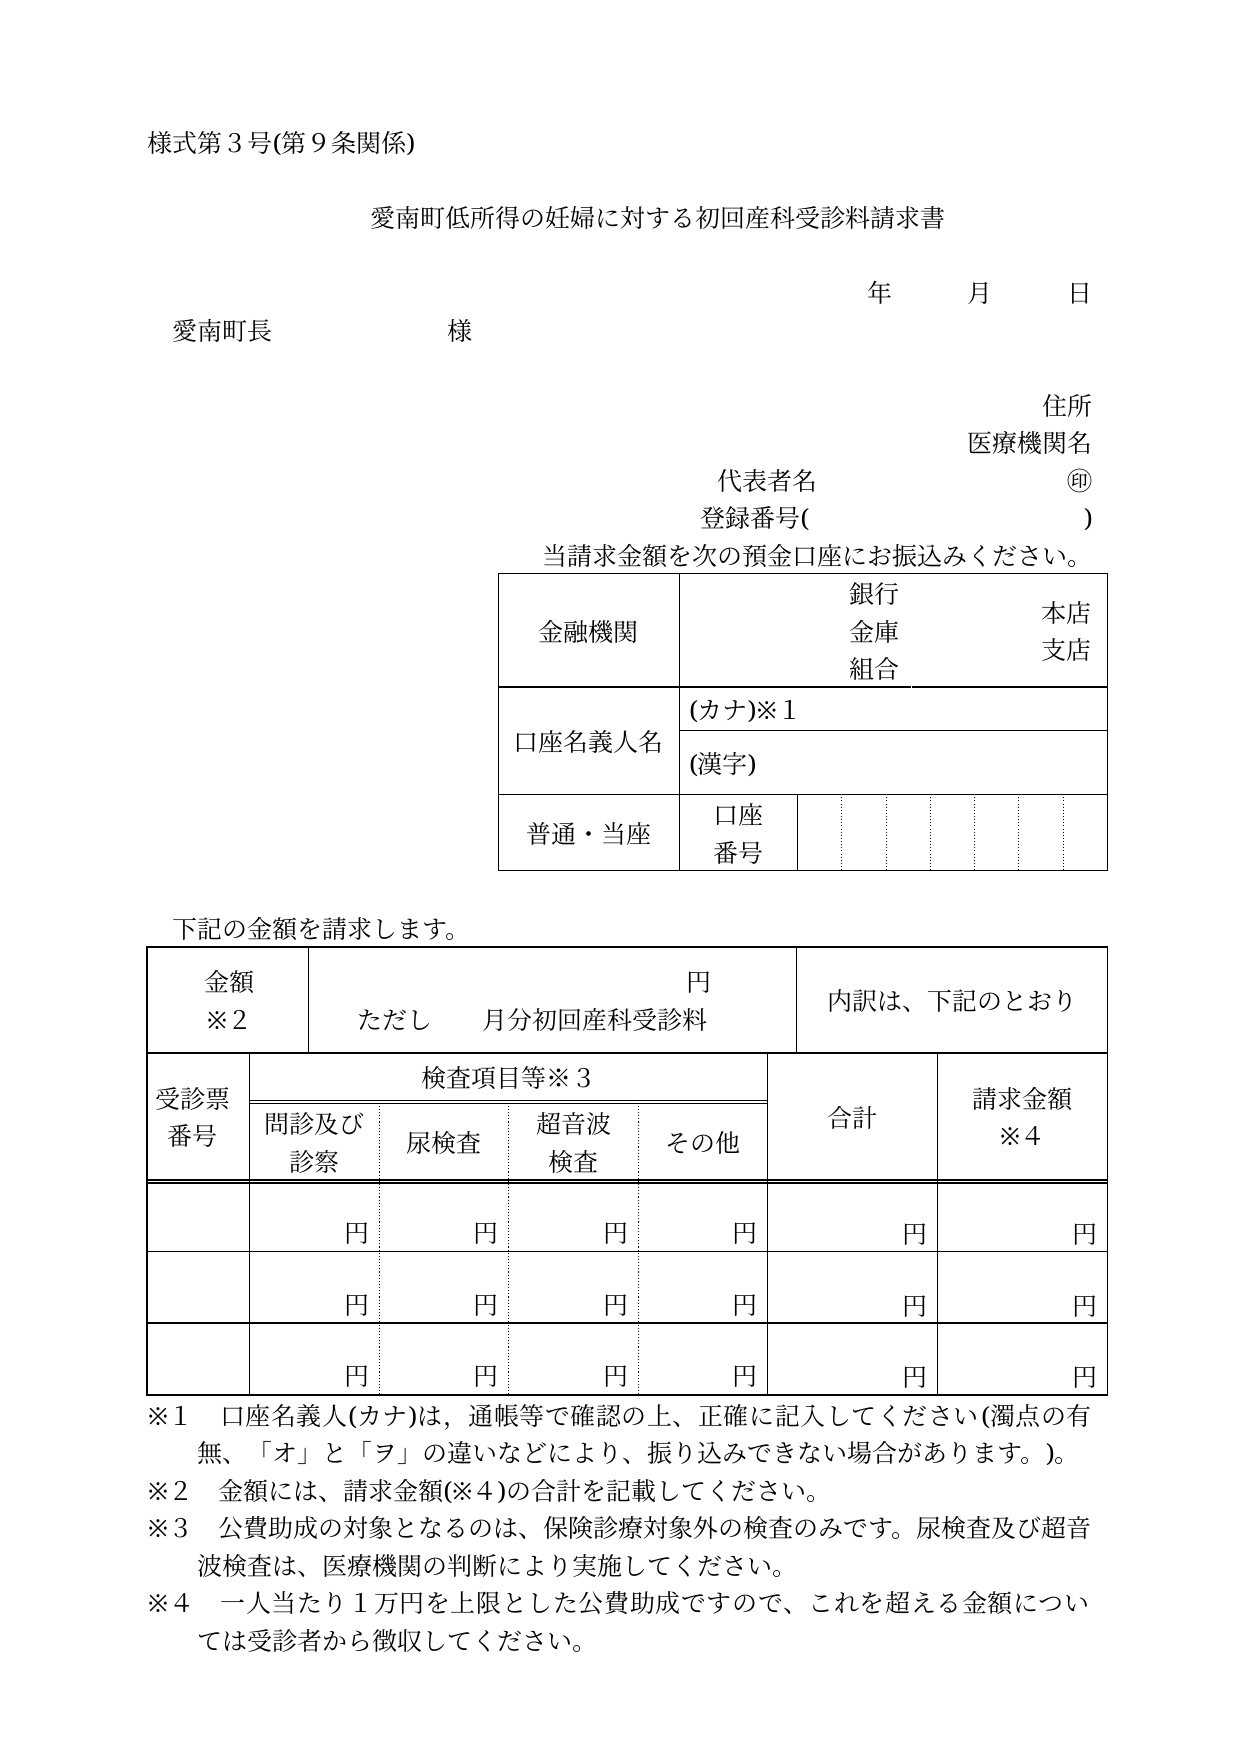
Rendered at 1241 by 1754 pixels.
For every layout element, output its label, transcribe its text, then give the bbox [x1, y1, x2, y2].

table_cell [842, 795, 886, 870]
table_header 円 ただし 月分初回産科受診料 [309, 948, 796, 1052]
table_cell 円 [250, 1324, 379, 1393]
text ※３ 公費助成の対象となるのは、保険診療対象外の検査のみです。尿検査及び超音波検査は、医療機関の判断により実施してください。 [148, 1508, 1092, 1583]
table_cell 円 [250, 1184, 379, 1251]
text 年 月 日 [148, 273, 1092, 310]
table_cell [148, 1324, 249, 1393]
table_cell [1063, 795, 1107, 870]
text 住所 [148, 385, 1092, 423]
table_cell 請求金額 ※４ [938, 1054, 1107, 1179]
table_header 金額 ※２ [148, 948, 308, 1052]
table_cell [148, 1252, 249, 1322]
table_cell 口座名義人名 [499, 688, 679, 794]
table_cell (カナ)※１ [680, 688, 1107, 730]
table_cell 円 [509, 1324, 638, 1393]
table_header 金融機関 [499, 574, 679, 686]
table_cell (漢字) [680, 731, 1107, 794]
text 愛南町長 様 [148, 310, 1092, 348]
text 愛南町低所得の妊婦に対する初回産科受診料請求書 [148, 198, 1092, 235]
table_cell 検査項目等※３ [250, 1054, 767, 1099]
table_cell 円 [509, 1252, 638, 1322]
table_cell 普通・当座 [499, 795, 679, 870]
table_cell その他 [638, 1104, 767, 1179]
table_cell [886, 795, 930, 870]
table_cell 問診及び診察 [250, 1104, 379, 1179]
text ※２ 金額には、請求金額(※４)の合計を記載してください。 [148, 1471, 1092, 1508]
table_cell [798, 795, 842, 870]
table_cell 超音波 検査 [509, 1104, 638, 1179]
text 医療機関名 [148, 423, 1092, 460]
text 様式第３号(第９条関係) [148, 123, 1092, 160]
text 下記の金額を請求します。 [148, 909, 1092, 946]
table_cell 円 [379, 1324, 509, 1393]
table_cell 円 [379, 1184, 509, 1251]
text 登録番号( ) [148, 498, 1092, 535]
table_cell 円 [768, 1184, 937, 1251]
table_cell 円 [768, 1324, 937, 1393]
text 代表者名 ㊞ [148, 460, 1092, 498]
table_cell 円 [938, 1252, 1107, 1322]
text 当請求金額を次の預金口座にお振込みください。 [148, 535, 1092, 573]
table_cell 口座 番号 [680, 795, 797, 870]
table_cell 円 [638, 1184, 767, 1251]
table_cell 受診票 番号 [148, 1054, 249, 1179]
table_cell 円 [509, 1184, 638, 1251]
text ※４ 一人当たり１万円を上限とした公費助成ですので、これを超える金額につい ては受診者から徴収してください。 [148, 1583, 1092, 1658]
table_cell 円 [938, 1324, 1107, 1393]
table_cell 合計 [768, 1054, 937, 1179]
table_header 本店 支店 [911, 574, 1107, 686]
table_cell 円 [379, 1252, 509, 1322]
table_cell 尿検査 [379, 1104, 509, 1179]
table_header 内訳は、下記のとおり [797, 948, 1107, 1052]
table_cell 円 [768, 1252, 937, 1322]
table_cell 円 [638, 1324, 767, 1393]
table_cell [148, 1184, 249, 1251]
table_cell [1019, 795, 1063, 870]
table_cell 円 [250, 1252, 379, 1322]
table_cell 円 [638, 1252, 767, 1322]
table_cell [930, 795, 974, 870]
table_header 銀行 金庫 組合 [680, 574, 911, 686]
text ※１ 口座名義人(カナ)は，通帳等で確認の上、正確に記入してください(濁点の有無、「オ」と「ヲ」の違いなどにより、振り込みできない場合があります。)。 [148, 1396, 1092, 1471]
table_cell 円 [938, 1184, 1107, 1251]
table_cell [975, 795, 1019, 870]
